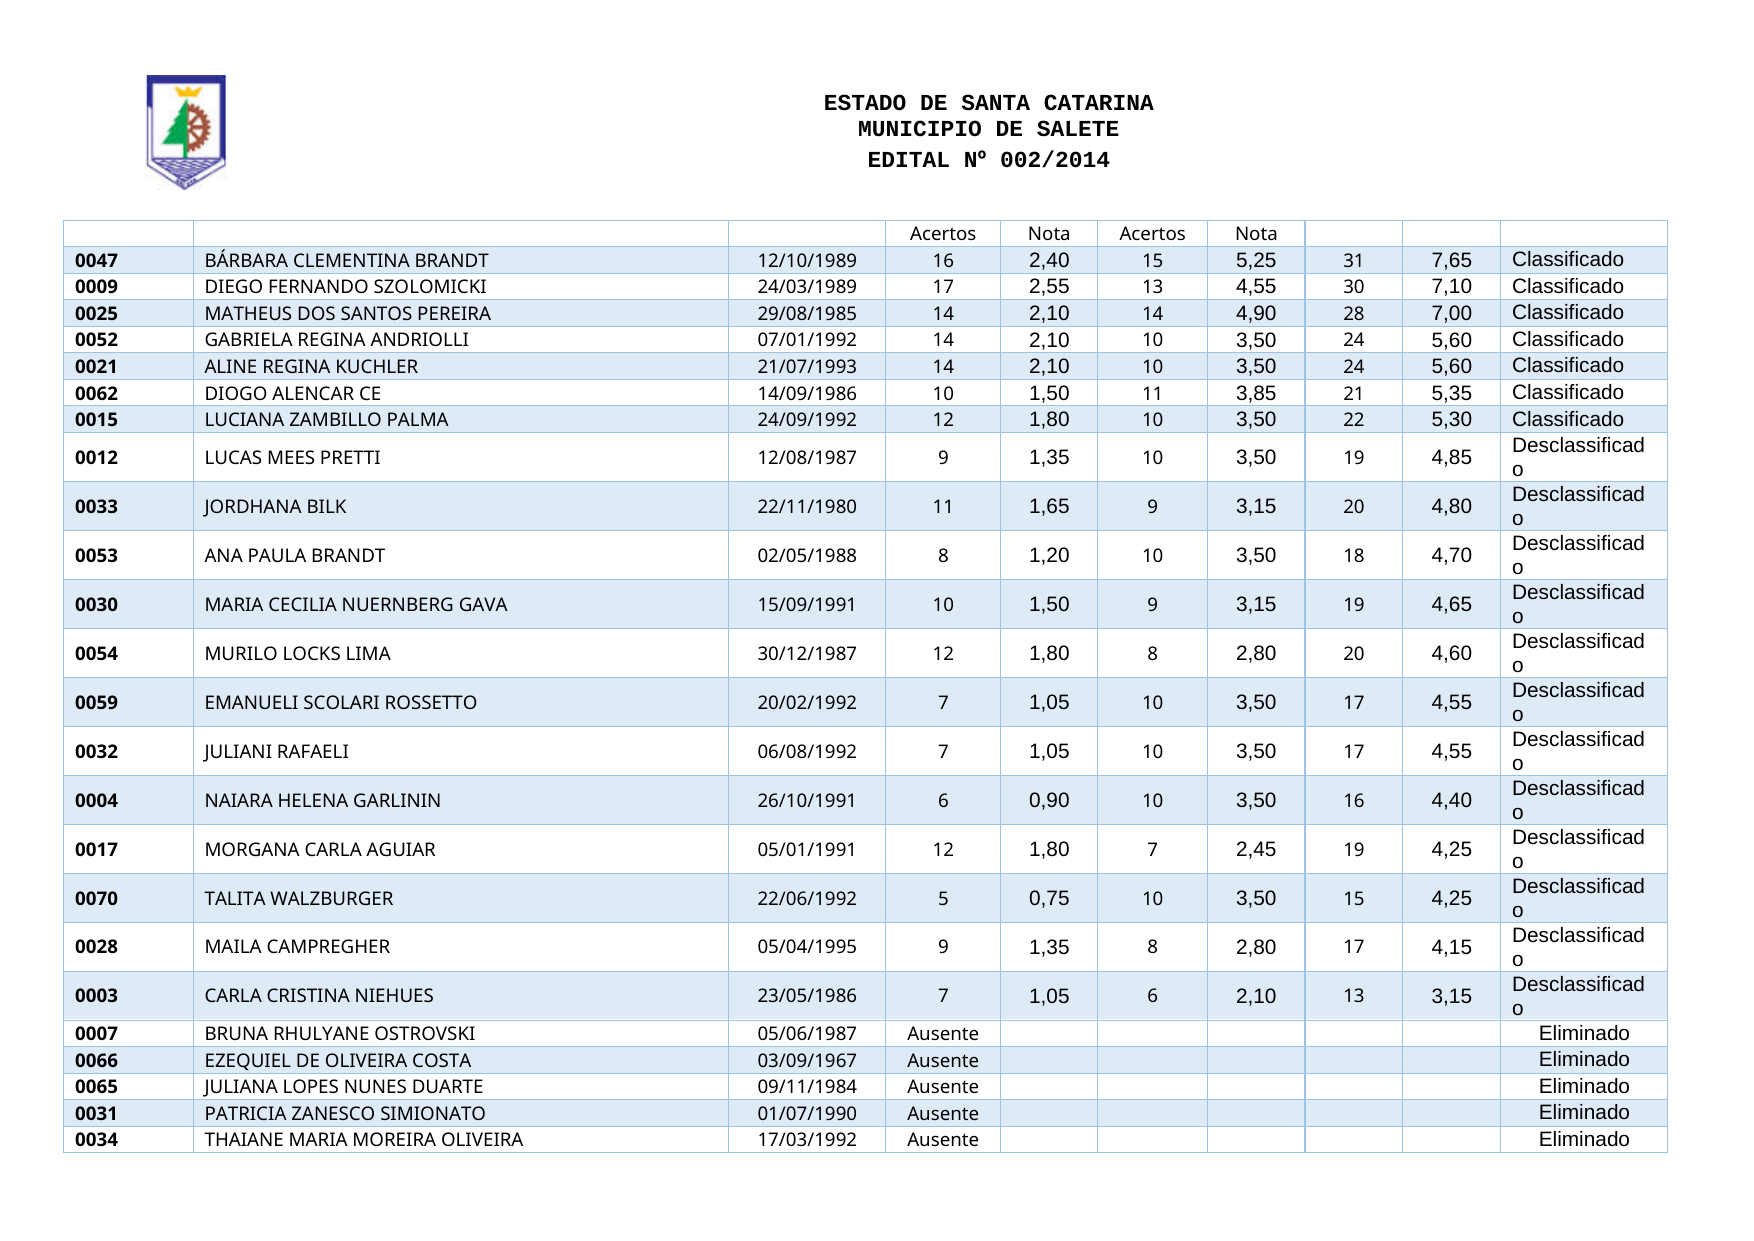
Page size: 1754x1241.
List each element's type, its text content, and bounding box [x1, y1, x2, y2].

table_cell 0066 [64, 1047, 193, 1073]
table_cell 4,55 [1403, 678, 1500, 726]
table_cell 7 [1098, 825, 1207, 873]
table_cell [1001, 1047, 1097, 1073]
table_cell [1306, 1074, 1402, 1099]
table_cell [1403, 1047, 1500, 1073]
table_cell 4,60 [1403, 629, 1500, 677]
table_cell 22 [1306, 406, 1402, 432]
table_cell 0028 [64, 923, 193, 971]
table_cell 0052 [64, 327, 193, 352]
table_cell Nota [1001, 221, 1097, 246]
table_cell 2,10 [1208, 972, 1304, 1019]
table_cell 05/06/1987 [729, 1021, 885, 1046]
table_cell NAIARA HELENA GARLININ [194, 776, 728, 824]
table_cell [1403, 1127, 1500, 1152]
table_cell [1001, 1127, 1097, 1152]
table_cell 12/08/1987 [729, 433, 885, 481]
table_cell GABRIELA REGINA ANDRIOLLI [194, 327, 728, 352]
table_cell [1208, 1074, 1304, 1099]
table_cell [729, 221, 885, 246]
table_cell JULIANA LOPES NUNES DUARTE [194, 1074, 728, 1099]
table_cell 2,80 [1208, 629, 1304, 677]
table_cell [64, 221, 193, 246]
table_cell 12 [886, 406, 1000, 432]
table_cell 0003 [64, 972, 193, 1019]
table_cell Classificado [1501, 327, 1667, 352]
table_cell 1,05 [1001, 727, 1097, 775]
table_cell Ausente [886, 1100, 1000, 1126]
table_cell [1403, 1074, 1500, 1099]
table_cell 3,85 [1208, 380, 1304, 405]
table_cell 9 [886, 923, 1000, 971]
table_cell 0021 [64, 353, 193, 379]
table_cell 4,90 [1208, 300, 1304, 326]
table_cell ANA PAULA BRANDT [194, 531, 728, 579]
table_cell [1001, 1021, 1097, 1046]
table_cell 20 [1306, 629, 1402, 677]
table_cell 4,55 [1208, 274, 1304, 299]
table_cell 24 [1306, 327, 1402, 352]
table_cell 17/03/1992 [729, 1127, 885, 1152]
table_cell 10 [1098, 353, 1207, 379]
table_cell Classificado [1501, 247, 1667, 273]
table_cell 17 [1306, 923, 1402, 971]
table_cell BÁRBARA CLEMENTINA BRANDT [194, 247, 728, 273]
table_cell Desclassificado [1501, 825, 1667, 873]
table_cell Classificado [1501, 353, 1667, 379]
table_cell 0033 [64, 482, 193, 530]
table_cell 1,50 [1001, 380, 1097, 405]
table_cell 6 [886, 776, 1000, 824]
table_cell 14 [886, 353, 1000, 379]
table_cell 3,50 [1208, 531, 1304, 579]
table_cell 2,45 [1208, 825, 1304, 873]
table_cell 12 [886, 629, 1000, 677]
table_cell 05/04/1995 [729, 923, 885, 971]
table_cell 30/12/1987 [729, 629, 885, 677]
table_cell 12/10/1989 [729, 247, 885, 273]
table_cell 0032 [64, 727, 193, 775]
table_cell Eliminado [1501, 1100, 1667, 1126]
table_cell Desclassificado [1501, 776, 1667, 824]
table_cell 10 [1098, 406, 1207, 432]
table_cell [1306, 1021, 1402, 1046]
table_cell [1403, 1100, 1500, 1126]
table_cell [1306, 1127, 1402, 1152]
table_cell Desclassificado [1501, 678, 1667, 726]
table_cell 4,25 [1403, 825, 1500, 873]
table_cell [1098, 1074, 1207, 1099]
table_cell 07/01/1992 [729, 327, 885, 352]
table_cell LUCIANA ZAMBILLO PALMA [194, 406, 728, 432]
table_cell 0059 [64, 678, 193, 726]
table_cell 10 [1098, 327, 1207, 352]
table_cell Desclassificado [1501, 629, 1667, 677]
table_cell 15/09/1991 [729, 580, 885, 628]
table_cell 1,20 [1001, 531, 1097, 579]
table_cell 1,65 [1001, 482, 1097, 530]
table_cell 4,65 [1403, 580, 1500, 628]
table_cell PATRICIA ZANESCO SIMIONATO [194, 1100, 728, 1126]
table_cell 9 [886, 433, 1000, 481]
table_cell 0062 [64, 380, 193, 405]
table_cell MAILA CAMPREGHER [194, 923, 728, 971]
table_cell 01/07/1990 [729, 1100, 885, 1126]
table_cell 1,35 [1001, 923, 1097, 971]
table_cell 0030 [64, 580, 193, 628]
table_cell 4,85 [1403, 433, 1500, 481]
table_cell 16 [1306, 776, 1402, 824]
picture [134, 75, 238, 190]
table_cell 0015 [64, 406, 193, 432]
table_cell 10 [1098, 433, 1207, 481]
table_cell [1403, 221, 1500, 246]
table_cell Classificado [1501, 406, 1667, 432]
table_cell 09/11/1984 [729, 1074, 885, 1099]
table_cell 18 [1306, 531, 1402, 579]
table_cell THAIANE MARIA MOREIRA OLIVEIRA [194, 1127, 728, 1152]
table_cell 6 [1098, 972, 1207, 1019]
table_cell 7 [886, 727, 1000, 775]
table_cell 0034 [64, 1127, 193, 1152]
table_cell 2,10 [1001, 327, 1097, 352]
table_cell 8 [886, 531, 1000, 579]
table_cell [1306, 1100, 1402, 1126]
table_cell 03/09/1967 [729, 1047, 885, 1073]
table_cell 0,90 [1001, 776, 1097, 824]
table_cell 3,50 [1208, 776, 1304, 824]
table_cell 21 [1306, 380, 1402, 405]
table_cell 4,40 [1403, 776, 1500, 824]
table_cell 20 [1306, 482, 1402, 530]
table_cell 5,60 [1403, 353, 1500, 379]
table_cell Classificado [1501, 274, 1667, 299]
table_cell 4,55 [1403, 727, 1500, 775]
table_cell Desclassificado [1501, 972, 1667, 1019]
table_cell JORDHANA BILK [194, 482, 728, 530]
table_cell 22/11/1980 [729, 482, 885, 530]
table_cell 3,50 [1208, 874, 1304, 922]
table_cell Ausente [886, 1127, 1000, 1152]
table_cell [1208, 1021, 1304, 1046]
table_cell 1,05 [1001, 972, 1097, 1019]
table_cell 15 [1098, 247, 1207, 273]
table_cell 14 [886, 300, 1000, 326]
table_cell 20/02/1992 [729, 678, 885, 726]
table_cell 1,35 [1001, 433, 1097, 481]
table_cell 10 [1098, 727, 1207, 775]
table_cell 0007 [64, 1021, 193, 1046]
table_cell Desclassificado [1501, 874, 1667, 922]
table_cell 7,00 [1403, 300, 1500, 326]
table_cell Ausente [886, 1021, 1000, 1046]
table_cell [1208, 1100, 1304, 1126]
table_cell 0031 [64, 1100, 193, 1126]
table_cell 7 [886, 972, 1000, 1019]
table_cell 4,15 [1403, 923, 1500, 971]
table_cell 28 [1306, 300, 1402, 326]
table_cell 17 [1306, 678, 1402, 726]
table_cell MORGANA CARLA AGUIAR [194, 825, 728, 873]
table_cell Eliminado [1501, 1021, 1667, 1046]
table_cell 10 [1098, 531, 1207, 579]
table_cell 8 [1098, 923, 1207, 971]
table_cell 05/01/1991 [729, 825, 885, 873]
table_cell 24/03/1989 [729, 274, 885, 299]
table_cell Eliminado [1501, 1127, 1667, 1152]
table_cell 3,50 [1208, 353, 1304, 379]
table_cell 3,15 [1208, 580, 1304, 628]
table_cell Desclassificado [1501, 580, 1667, 628]
table_cell 10 [886, 380, 1000, 405]
table_cell 14 [1098, 300, 1207, 326]
table_cell [1098, 1047, 1207, 1073]
table_cell 0025 [64, 300, 193, 326]
table_cell 0047 [64, 247, 193, 273]
table_cell 23/05/1986 [729, 972, 885, 1019]
table_cell 2,55 [1001, 274, 1097, 299]
table_cell 3,15 [1208, 482, 1304, 530]
table_cell 14/09/1986 [729, 380, 885, 405]
table_cell 5,60 [1403, 327, 1500, 352]
table_cell 12 [886, 825, 1000, 873]
table_cell 5,35 [1403, 380, 1500, 405]
table_cell 3,50 [1208, 406, 1304, 432]
table_cell 0012 [64, 433, 193, 481]
table_cell Desclassificado [1501, 727, 1667, 775]
table_cell 1,50 [1001, 580, 1097, 628]
table_cell 0054 [64, 629, 193, 677]
table_cell 7,65 [1403, 247, 1500, 273]
table_cell 31 [1306, 247, 1402, 273]
table_cell Acertos [1098, 221, 1207, 246]
table_cell 0053 [64, 531, 193, 579]
table_cell 11 [886, 482, 1000, 530]
table_cell BRUNA RHULYANE OSTROVSKI [194, 1021, 728, 1046]
table_cell 9 [1098, 482, 1207, 530]
table_cell [1001, 1074, 1097, 1099]
table_cell Acertos [886, 221, 1000, 246]
table_cell 30 [1306, 274, 1402, 299]
table_cell [194, 221, 728, 246]
table_cell DIOGO ALENCAR CE [194, 380, 728, 405]
table_cell 9 [1098, 580, 1207, 628]
table_cell [1208, 1047, 1304, 1073]
table_cell 0,75 [1001, 874, 1097, 922]
table_cell MATHEUS DOS SANTOS PEREIRA [194, 300, 728, 326]
table_cell 2,80 [1208, 923, 1304, 971]
table_cell 3,15 [1403, 972, 1500, 1019]
table_cell 4,25 [1403, 874, 1500, 922]
table_cell 1,80 [1001, 629, 1097, 677]
table_cell 26/10/1991 [729, 776, 885, 824]
table_cell [1098, 1100, 1207, 1126]
table_cell TALITA WALZBURGER [194, 874, 728, 922]
table_cell 24/09/1992 [729, 406, 885, 432]
table_cell 16 [886, 247, 1000, 273]
table_cell Eliminado [1501, 1047, 1667, 1073]
table_cell MURILO LOCKS LIMA [194, 629, 728, 677]
table_cell 1,05 [1001, 678, 1097, 726]
table_cell MARIA CECILIA NUERNBERG GAVA [194, 580, 728, 628]
table_cell 2,10 [1001, 300, 1097, 326]
table_cell Nota [1208, 221, 1304, 246]
table_cell 4,70 [1403, 531, 1500, 579]
table_cell 10 [1098, 874, 1207, 922]
table_cell 15 [1306, 874, 1402, 922]
table_cell Ausente [886, 1047, 1000, 1073]
table_cell 3,50 [1208, 727, 1304, 775]
table_cell Desclassificado [1501, 433, 1667, 481]
table_cell 19 [1306, 580, 1402, 628]
table_cell 8 [1098, 629, 1207, 677]
table_cell 5,25 [1208, 247, 1304, 273]
table_cell 0009 [64, 274, 193, 299]
table_cell Eliminado [1501, 1074, 1667, 1099]
table_cell 19 [1306, 825, 1402, 873]
table_cell [1306, 221, 1402, 246]
table_cell 3,50 [1208, 678, 1304, 726]
table_cell [1501, 221, 1667, 246]
table_cell 22/06/1992 [729, 874, 885, 922]
table_cell 10 [1098, 678, 1207, 726]
table_cell Desclassificado [1501, 531, 1667, 579]
table_cell [1098, 1021, 1207, 1046]
table_cell 7,10 [1403, 274, 1500, 299]
table_cell 17 [1306, 727, 1402, 775]
table_cell EZEQUIEL DE OLIVEIRA COSTA [194, 1047, 728, 1073]
table_cell 2,40 [1001, 247, 1097, 273]
table_cell ALINE REGINA KUCHLER [194, 353, 728, 379]
table_cell [1001, 1100, 1097, 1126]
table_cell 1,80 [1001, 406, 1097, 432]
table_cell [1306, 1047, 1402, 1073]
table_cell 1,80 [1001, 825, 1097, 873]
table_cell LUCAS MEES PRETTI [194, 433, 728, 481]
table_cell JULIANI RAFAELI [194, 727, 728, 775]
table_cell DIEGO FERNANDO SZOLOMICKI [194, 274, 728, 299]
table_cell 10 [1098, 776, 1207, 824]
table_cell 2,10 [1001, 353, 1097, 379]
table_cell Desclassificado [1501, 923, 1667, 971]
table_cell 0065 [64, 1074, 193, 1099]
table_cell 17 [886, 274, 1000, 299]
table_cell 06/08/1992 [729, 727, 885, 775]
table_cell 0017 [64, 825, 193, 873]
table_cell CARLA CRISTINA NIEHUES [194, 972, 728, 1019]
table_cell 7 [886, 678, 1000, 726]
table_cell 0070 [64, 874, 193, 922]
table_cell Classificado [1501, 380, 1667, 405]
table_cell Ausente [886, 1074, 1000, 1099]
table_cell 13 [1306, 972, 1402, 1019]
table_cell 14 [886, 327, 1000, 352]
table_cell Classificado [1501, 300, 1667, 326]
table_cell 10 [886, 580, 1000, 628]
table_cell Desclassificado [1501, 482, 1667, 530]
table_cell 0004 [64, 776, 193, 824]
table_cell 5 [886, 874, 1000, 922]
table_cell [1098, 1127, 1207, 1152]
table_cell 3,50 [1208, 433, 1304, 481]
table_cell 11 [1098, 380, 1207, 405]
table_cell 5,30 [1403, 406, 1500, 432]
table_cell 3,50 [1208, 327, 1304, 352]
table_cell 21/07/1993 [729, 353, 885, 379]
table_cell 02/05/1988 [729, 531, 885, 579]
table_cell 4,80 [1403, 482, 1500, 530]
table_cell 13 [1098, 274, 1207, 299]
table_cell 29/08/1985 [729, 300, 885, 326]
table_cell 24 [1306, 353, 1402, 379]
table_cell 19 [1306, 433, 1402, 481]
table_cell [1403, 1021, 1500, 1046]
table_cell EMANUELI SCOLARI ROSSETTO [194, 678, 728, 726]
table_cell [1208, 1127, 1304, 1152]
